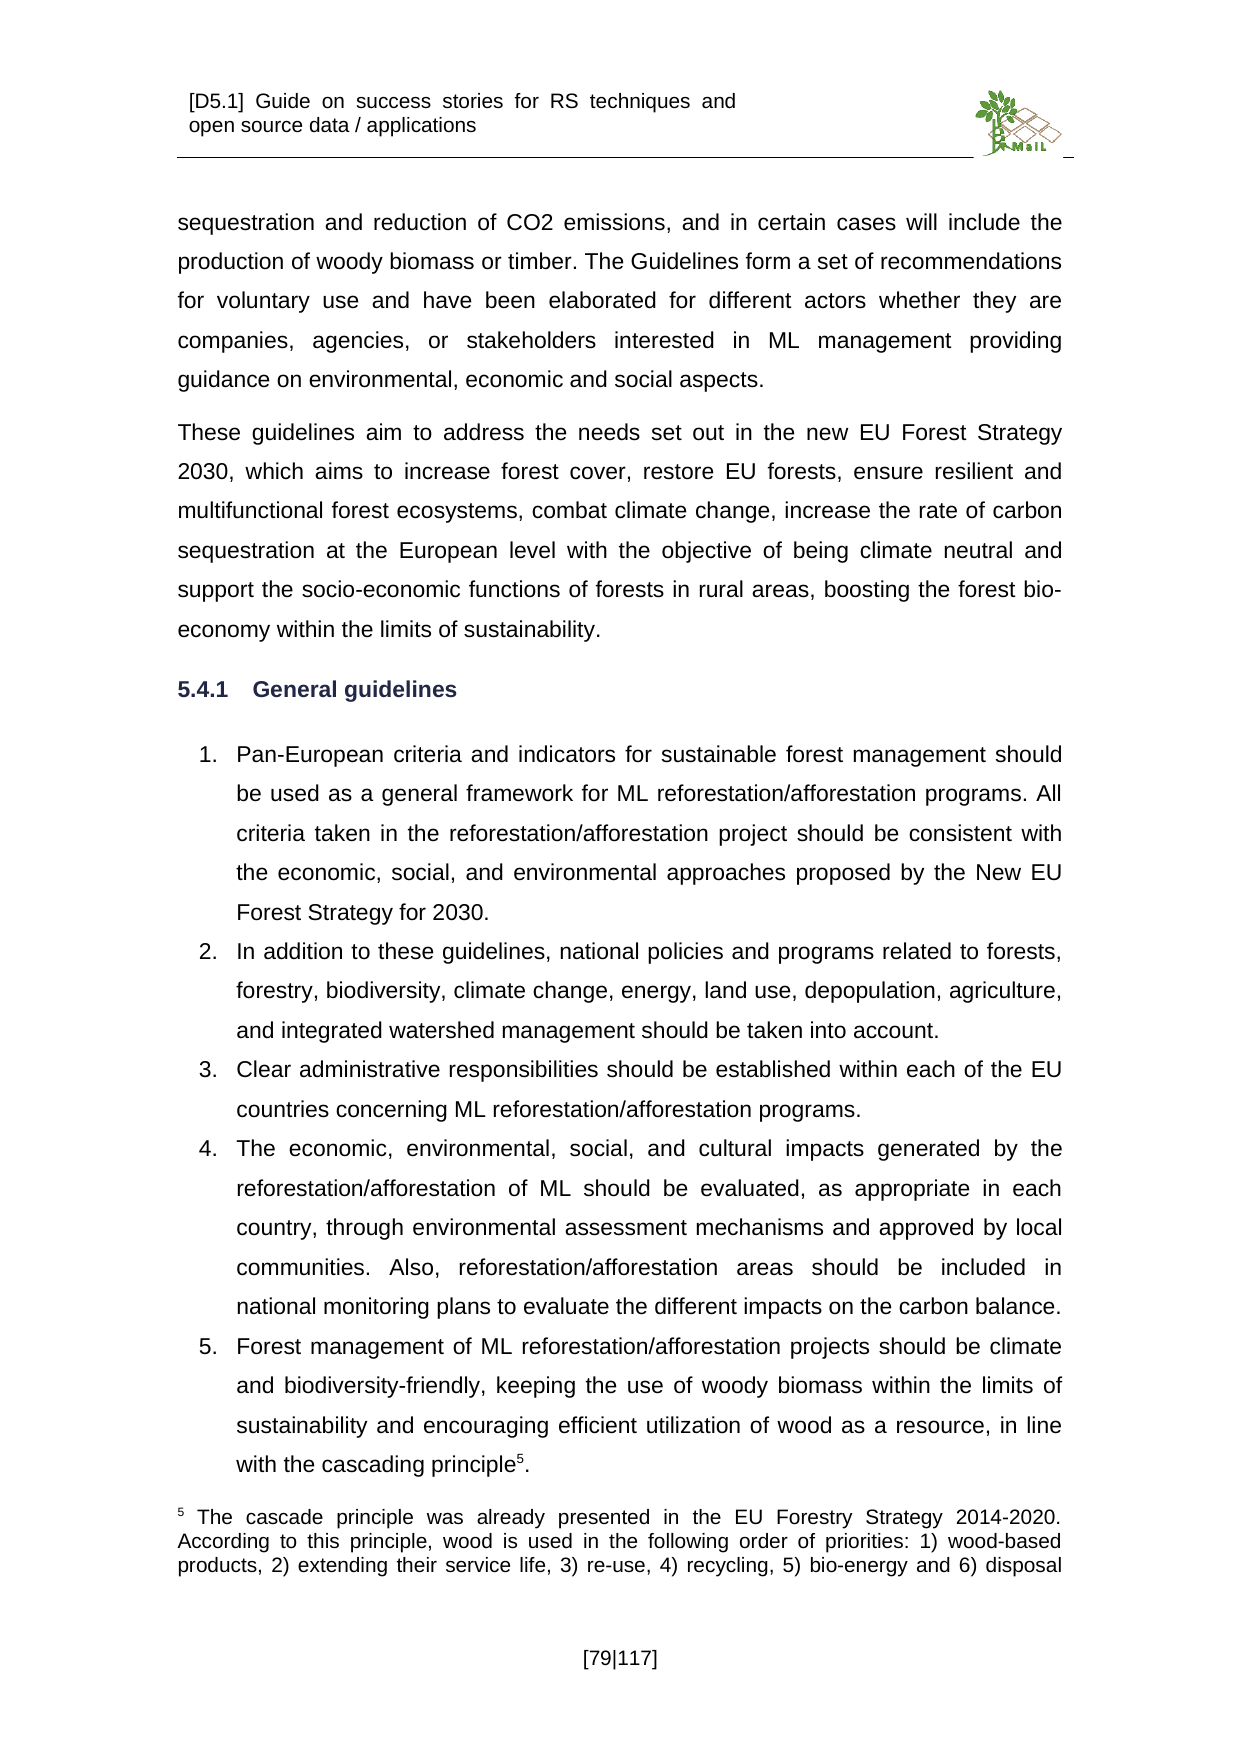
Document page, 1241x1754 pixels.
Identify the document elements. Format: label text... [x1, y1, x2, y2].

list The economic, environmental, social, and cultural impacts generated by the reforestation/afforestation of ML should be evaluated, as appropriate in each country, through environmental assessment mechanisms and approved by local communities. Also, reforestation/afforestation areas should be included in national monitoring plans to evaluate the different impacts on the carbon balance. [199, 1135, 1063, 1320]
picture [973, 88, 1064, 158]
subtitle General guidelines [177, 676, 1063, 702]
list Clear administrative responsibilities should be established within each of the EU countries concerning ML reforestation/afforestation programs. [199, 1056, 1063, 1122]
text These guidelines aim to address the needs set out in the new EU Forest Strategy 2030, which aims to increase forest cover, restore EU forests, ensure resilient and multifunctional forest ecosystems, combat climate change, increase the rate of carbon sequestration at the European level with the objective of being climate neutral and support the socio-economic functions of forests in rural areas, boosting the forest bio-economy within the limits of sustainability. [177, 418, 1063, 642]
list Pan-European criteria and indicators for sustainable forest management should be used as a general framework for ML reforestation/afforestation programs. All criteria taken in the reforestation/afforestation project should be consistent with the economic, social, and environmental approaches proposed by the New EU Forest Strategy for 2030. [199, 741, 1063, 925]
list Forest management of ML reforestation/afforestation projects should be climate and biodiversity-friendly, keeping the use of woody biomass within the limits of sustainability and encouraging efficient utilization of wood as a resource, in line with the cascading principle. [199, 1333, 1063, 1478]
list In addition to these guidelines, national policies and programs related to forests, forestry, biodiversity, climate change, energy, land use, depopulation, agriculture, and integrated watershed management should be taken into account. [199, 938, 1063, 1043]
